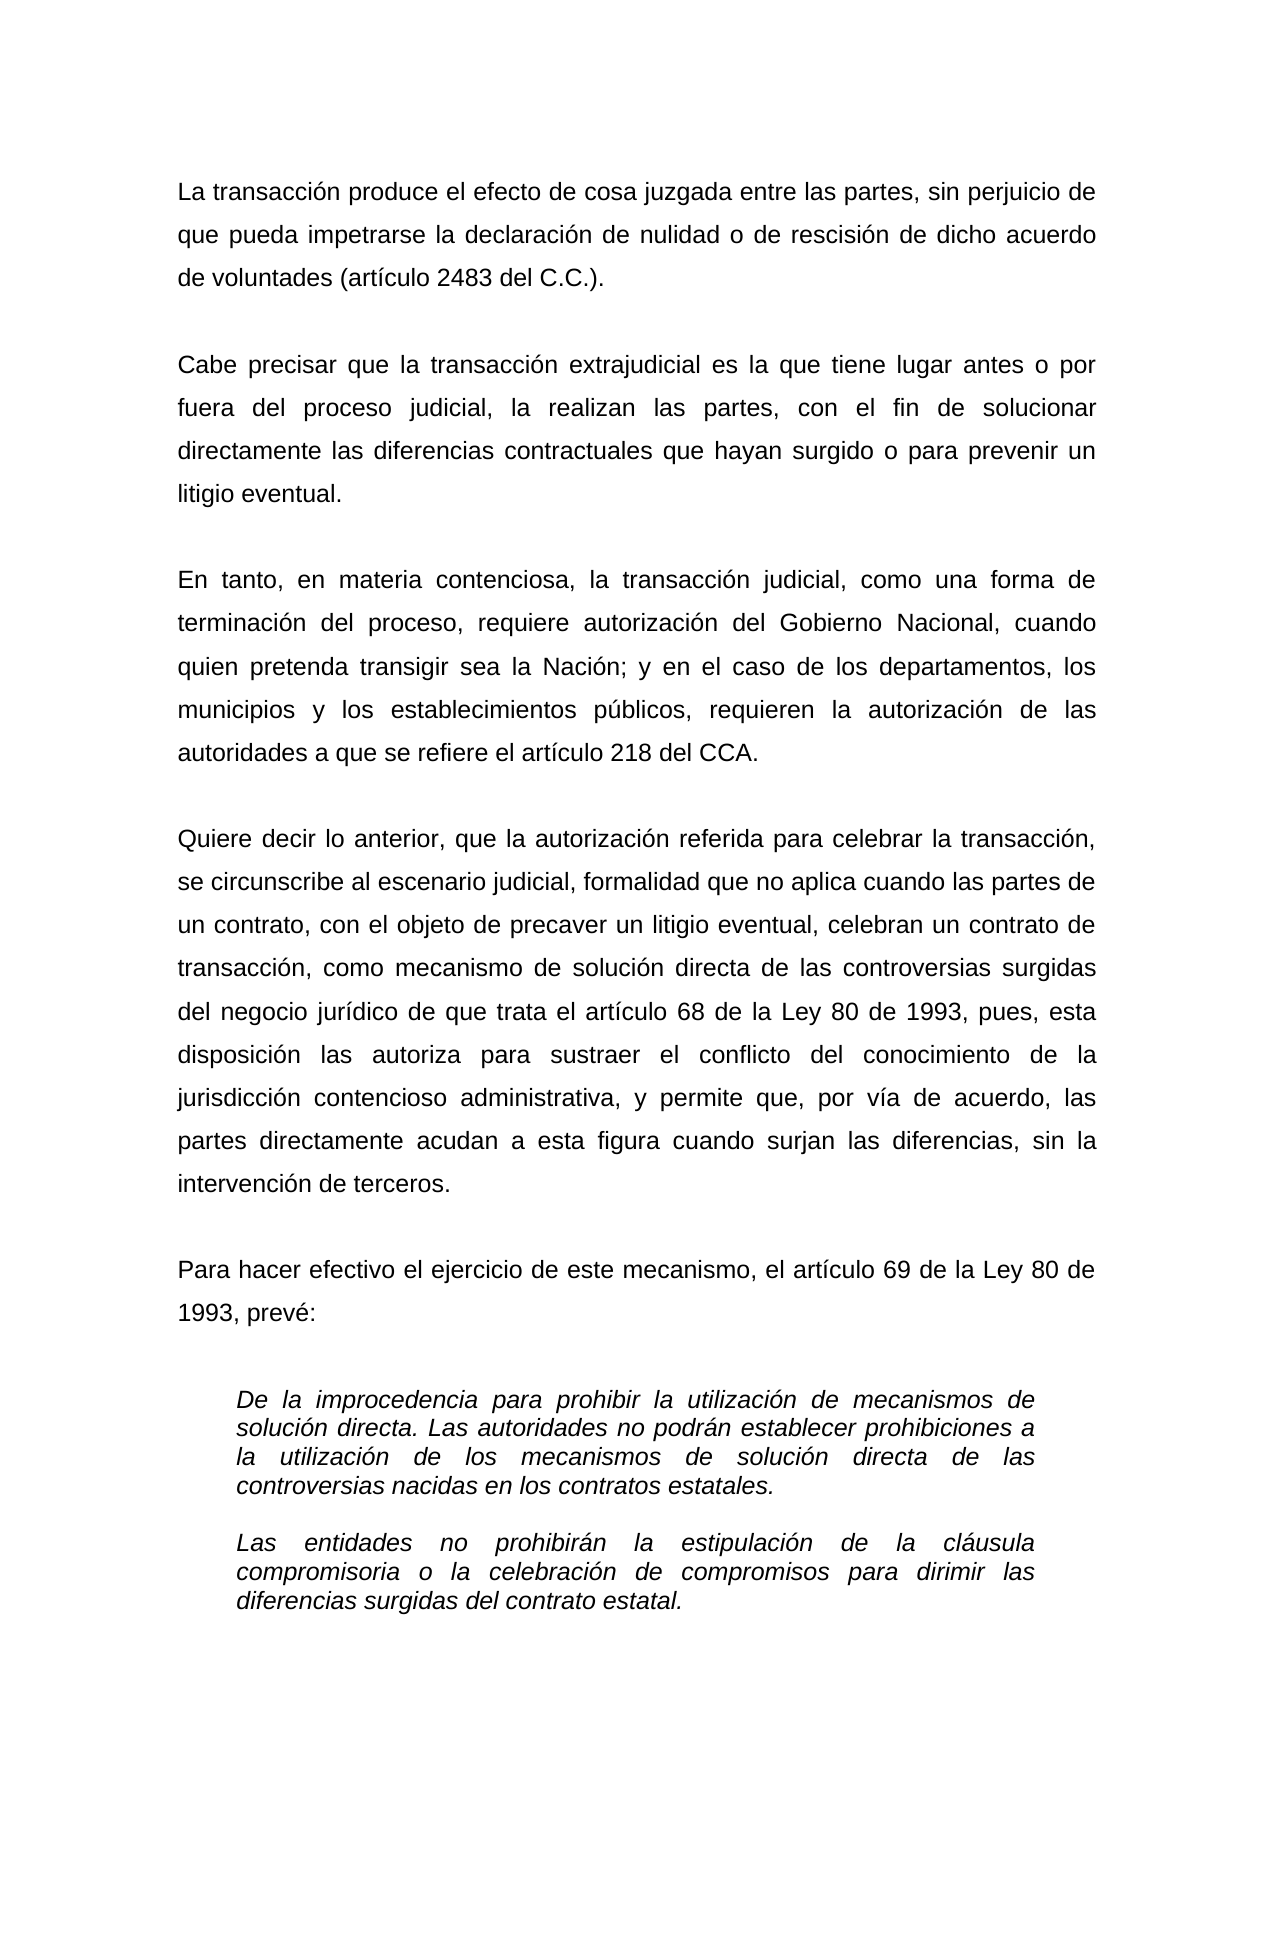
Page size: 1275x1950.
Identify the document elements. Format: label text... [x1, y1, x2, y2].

text En tanto, en materia contenciosa, la transacción judicial, como una forma de terminación del proceso, requiere autorización del Gobierno Nacional, cuando quien pretenda transigir sea la Nación; y en el caso de los departamentos, los municipios y los establecimientos públicos, requieren la autorización de las autoridades a que se refiere el artículo 218 del CCA. [177, 565, 1098, 767]
text Las entidades no prohibirán la estipulación de la cláusula compromisoria o la celebración de compromisos para dirimir las diferencias surgidas del contrato estatal. [236, 1528, 1039, 1615]
text Para hacer efectivo el ejercicio de este mecanismo, el artículo 69 de la Ley 80 de 1993, prevé: [177, 1255, 1098, 1327]
text Cabe precisar que la transacción extrajudicial es la que tiene lugar antes o por fuera del proceso judicial, la realizan las partes, con el fin de solucionar directamente las diferencias contractuales que hayan surgido o para prevenir un litigio eventual. [177, 350, 1098, 508]
text La transacción produce el efecto de cosa juzgada entre las partes, sin perjuicio de que pueda impetrarse la declaración de nulidad o de rescisión de dicho acuerdo de voluntades (artículo 2483 del C.C.). [177, 177, 1098, 292]
text Quiere decir lo anterior, que la autorización referida para celebrar la transacción, se circunscribe al escenario judicial, formalidad que no aplica cuando las partes de un contrato, con el objeto de precaver un litigio eventual, celebran un contrato de transacción, como mecanismo de solución directa de las controversias surgidas del negocio jurídico de que trata el artículo 68 de la Ley 80 de 1993, pues, esta disposición las autoriza para sustraer el conflicto del conocimiento de la jurisdicción contencioso administrativa, y permite que, por vía de acuerdo, las partes directamente acudan a esta figura cuando surjan las diferencias, sin la intervención de terceros. [177, 824, 1098, 1198]
text De la improcedencia para prohibir la utilización de mecanismos de solución directa. Las autoridades no podrán establecer prohibiciones a la utilización de los mecanismos de solución directa de las controversias nacidas en los contratos estatales. [236, 1385, 1039, 1500]
